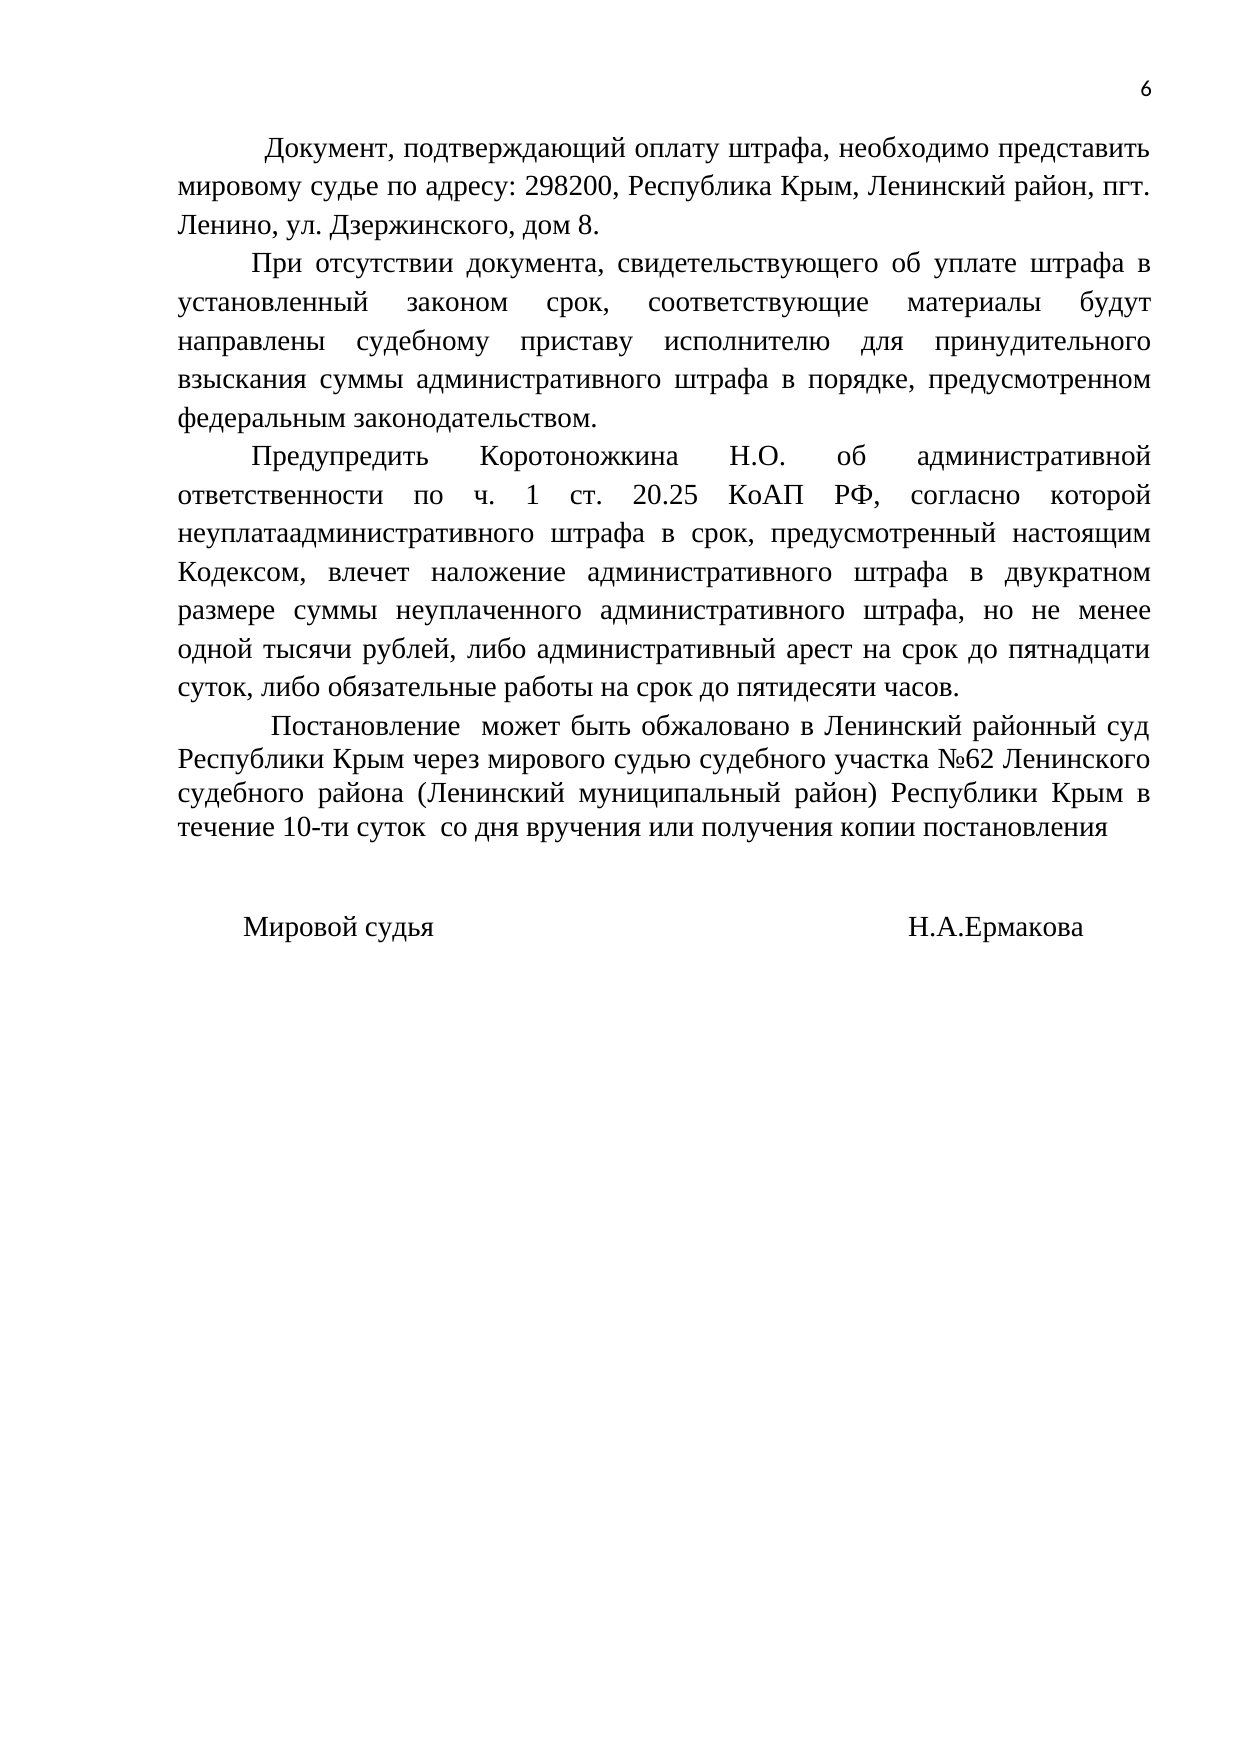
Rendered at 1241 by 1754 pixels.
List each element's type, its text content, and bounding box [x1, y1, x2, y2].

text При отсутствии документа, свидетельствующего об уплате штрафа в установленный законом срок, соответствующие материалы будут направлены судебному приставу исполнителю для принудительного взыскания суммы административного штрафа в порядке, предусмотренном федеральным законодательством. [177, 246, 1152, 433]
text Предупредить Коротоножкина Н.О. об административной ответственности по ч. 1 ст. 20.25 КоАП РФ, согласно которой неуплатаадминистративного штрафа в срок, предусмотренный настоящим Кодексом, влечет наложение административного штрафа в двукратном размере суммы неуплаченного административного штрафа, но не менее одной тысячи рублей, либо административный арест на срок до пятнадцати суток, либо обязательные работы на срок до пятидесяти часов. [177, 438, 1152, 703]
text Документ, подтверждающий оплату штрафа, необходимо представить мировому судье по адресу: 298200, Республика Крым, Ленинский район, пгт. Ленино, ул. Дзержинского, дом 8. [177, 130, 1152, 241]
text Постановление может быть обжаловано в Ленинский районный суд Республики Крым через мирового судью судебного участка №62 Ленинского судебного района (Ленинский муниципальный район) Республики Крым в течение 10-ти суток со дня вручения или получения копии постановления [177, 708, 1152, 842]
text Мировой судья Н.А.Ермакова [177, 909, 1152, 943]
